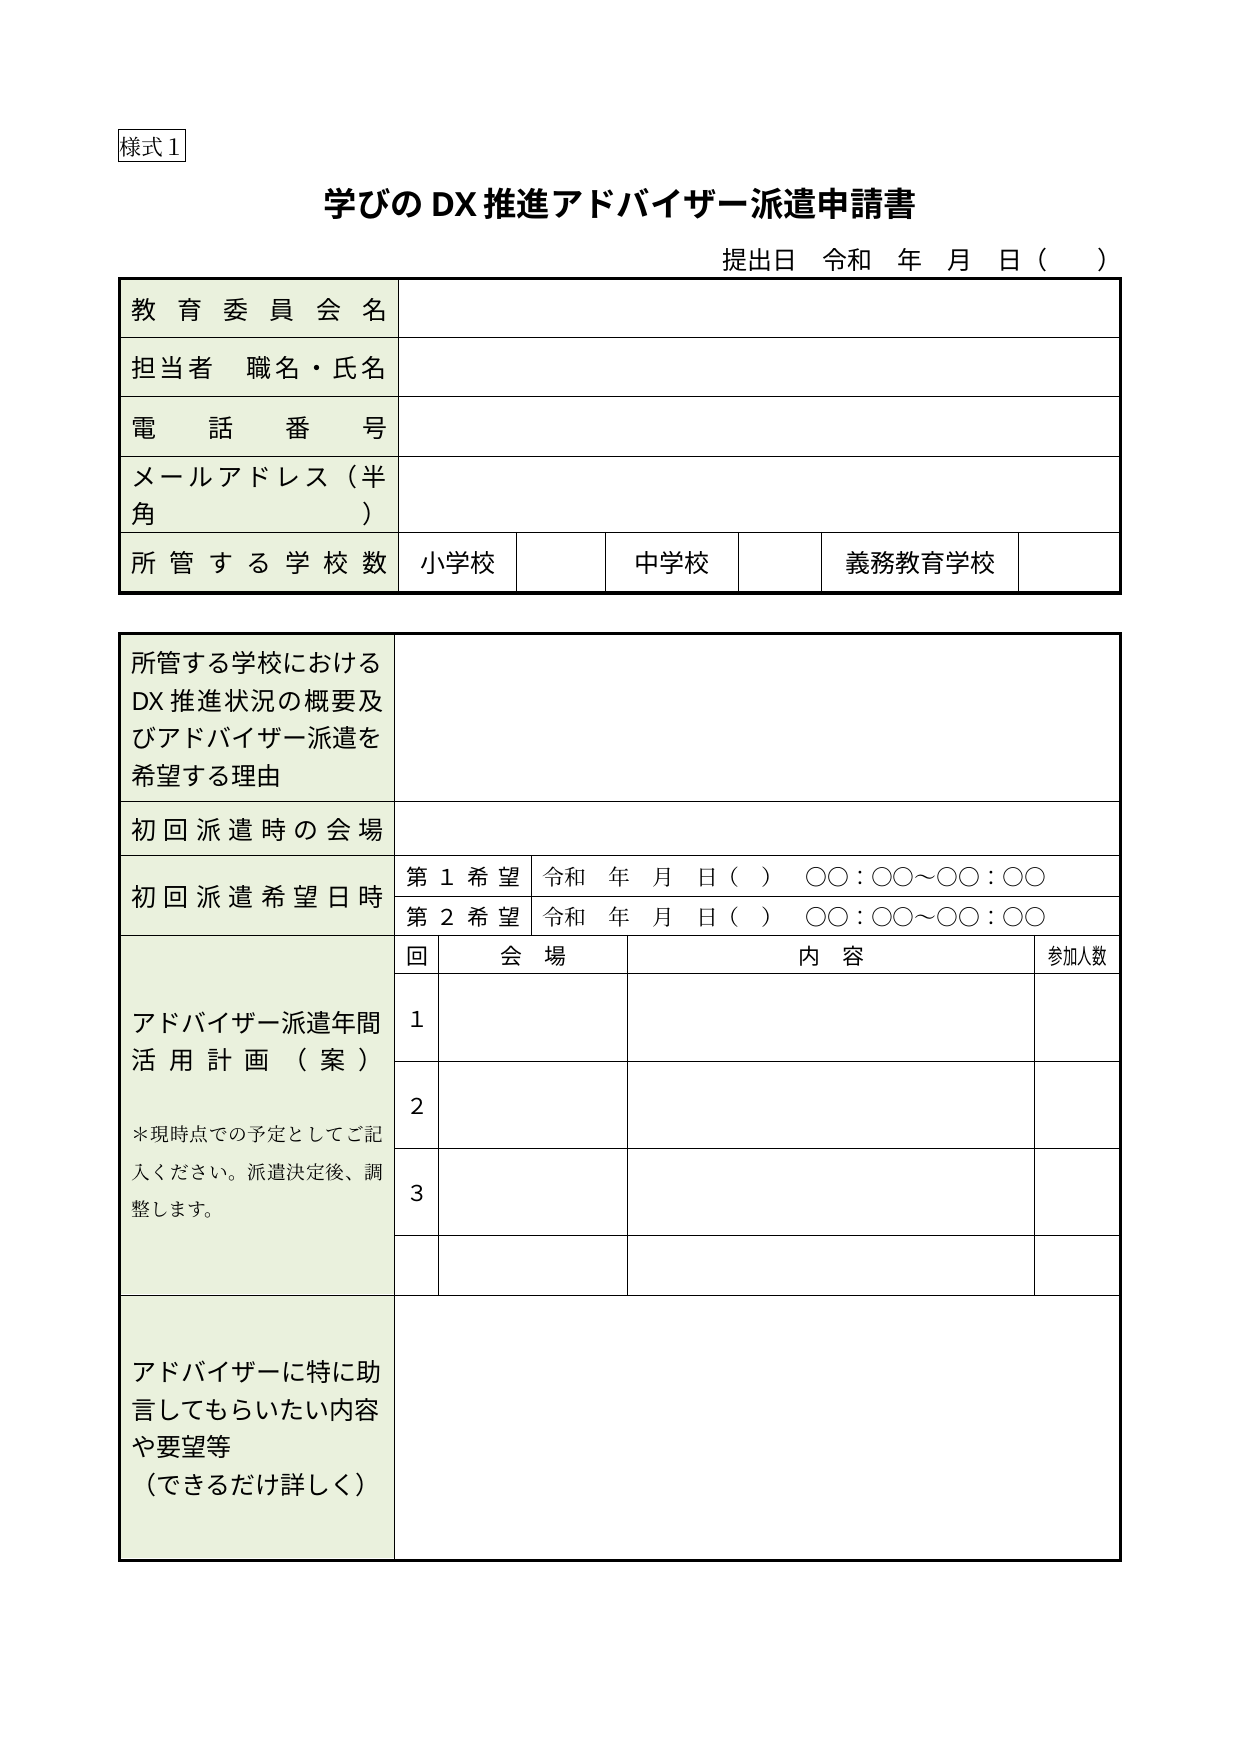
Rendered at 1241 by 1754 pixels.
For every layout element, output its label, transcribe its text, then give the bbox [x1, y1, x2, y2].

table_cell [399, 338, 1119, 396]
table_cell [395, 1236, 438, 1294]
table_cell 令和 年 月 日（ ） 〇〇：○○～○〇：○○ [532, 897, 1119, 935]
table_cell [739, 533, 821, 591]
table_cell メールアドレス（半角） [121, 457, 398, 532]
table_cell 参加人数 [1035, 936, 1119, 973]
table_cell 担当者 職名・氏名 [121, 338, 398, 396]
table_cell 初回派遣希望日時 [121, 856, 394, 935]
table_cell 義務教育学校 [822, 533, 1018, 591]
table_cell [1035, 974, 1119, 1061]
text 提出日 令和 年 月 日（ ） [118, 239, 1122, 277]
table_cell 回 [395, 936, 438, 973]
table_cell 中学校 [606, 533, 738, 591]
table_cell 第２希望 [395, 897, 531, 935]
table_cell [395, 802, 1119, 855]
table_cell ３ [395, 1149, 438, 1235]
table_cell [517, 533, 605, 591]
table_cell [1035, 1062, 1119, 1148]
table_cell [399, 457, 1119, 532]
table_cell [439, 1149, 627, 1235]
table_cell [1035, 1236, 1119, 1294]
table_cell １ [395, 974, 438, 1061]
table_header [399, 280, 1119, 337]
table_cell [628, 1062, 1034, 1148]
table_cell [439, 974, 627, 1061]
table_cell 第１希望 [395, 856, 531, 896]
table_cell [628, 1236, 1034, 1294]
table_cell [439, 1236, 627, 1294]
table_header 所管する学校におけるDX推進状況の概要及びアドバイザー派遣を希望する理由 [121, 635, 394, 801]
table_cell [399, 397, 1119, 456]
table_cell アドバイザーに特に助言してもらいたい内容や要望等 （できるだけ詳しく） [121, 1296, 394, 1558]
table_cell [628, 974, 1034, 1061]
text 学びのDX推進アドバイザー派遣申請書 [118, 164, 1122, 239]
table_cell 内 容 [628, 936, 1034, 973]
table_cell [1019, 533, 1119, 591]
table_cell 電話番号 [121, 397, 398, 456]
table_cell [395, 1296, 1119, 1558]
table_cell 会 場 [439, 936, 627, 973]
table_header 教育委員会名 [121, 280, 398, 337]
table_cell 所管する学校数 [121, 533, 398, 591]
table_cell 令和 年 月 日（ ） 〇〇：○○～○〇：○○ [532, 856, 1119, 896]
table_cell アドバイザー派遣年間 活用計画（案） ＊現時点での予定としてご記入ください。派遣決定後、調整します。 [121, 936, 394, 1294]
table_cell [1035, 1149, 1119, 1235]
table_cell [628, 1149, 1034, 1235]
text 様式１ [118, 127, 1122, 164]
table_cell ２ [395, 1062, 438, 1148]
table_cell 小学校 [399, 533, 516, 591]
table_header [395, 635, 1119, 801]
table_cell [439, 1062, 627, 1148]
table_cell 初回派遣時の会場 [121, 802, 394, 855]
